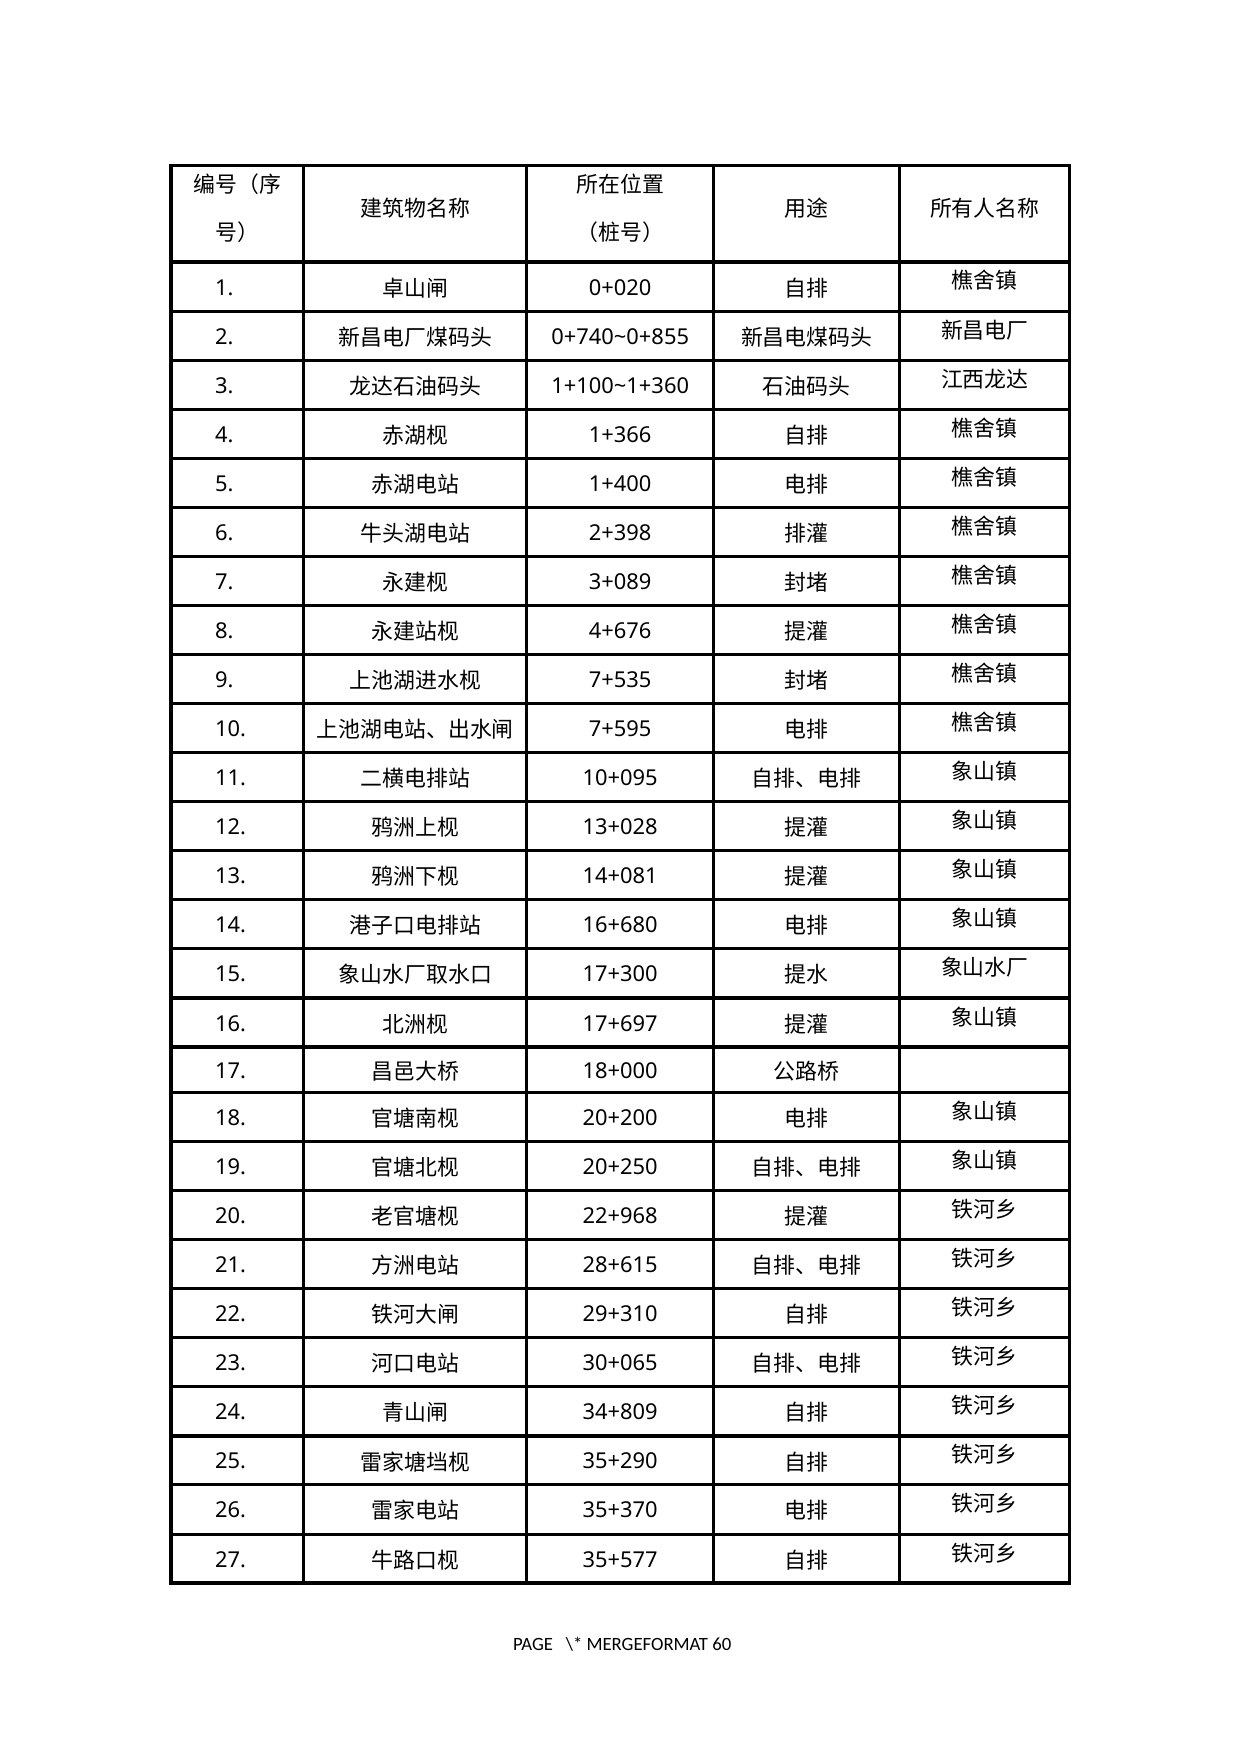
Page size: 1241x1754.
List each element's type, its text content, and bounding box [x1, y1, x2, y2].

table_cell 牛路口枧 [305, 1536, 525, 1581]
table_cell 永建枧 [305, 558, 525, 604]
table_cell 昌邑大桥 [305, 1049, 525, 1091]
table_cell 35+577 [528, 1536, 712, 1581]
table_cell 电排 [715, 1486, 898, 1532]
table_cell 2+398 [528, 509, 712, 555]
table_cell 自排 [715, 1438, 898, 1483]
table_cell [173, 901, 302, 947]
table_cell 北洲枧 [305, 1000, 525, 1045]
table_cell 樵舍镇 [901, 705, 1068, 751]
table_cell 电排 [715, 901, 898, 947]
table_cell 象山镇 [901, 754, 1068, 800]
table_cell [173, 656, 302, 702]
table_cell 铁河乡 [901, 1438, 1068, 1483]
table_cell [173, 1438, 302, 1483]
table_cell 新昌电厂煤码头 [305, 313, 525, 358]
table_cell 20+200 [528, 1094, 712, 1140]
table_cell 7+535 [528, 656, 712, 702]
table_header 用途 [715, 167, 898, 260]
table_cell 龙达石油码头 [305, 362, 525, 408]
table_cell 1+100~1+360 [528, 362, 712, 408]
table_cell 卓山闸 [305, 264, 525, 309]
table_cell [173, 460, 302, 506]
table_cell 铁河乡 [901, 1388, 1068, 1434]
table_cell 提灌 [715, 1192, 898, 1238]
table_cell 樵舍镇 [901, 607, 1068, 653]
table_cell [173, 411, 302, 457]
table_cell 石油码头 [715, 362, 898, 408]
table_cell [173, 607, 302, 653]
table_cell 铁河乡 [901, 1241, 1068, 1287]
table_cell [173, 1339, 302, 1385]
table_cell 青山闸 [305, 1388, 525, 1434]
table_cell 提灌 [715, 852, 898, 898]
table_cell 13+028 [528, 803, 712, 849]
table_cell [173, 1388, 302, 1434]
table_cell [173, 754, 302, 800]
table_cell 封堵 [715, 558, 898, 604]
table_cell 永建站枧 [305, 607, 525, 653]
table_cell 象山镇 [901, 1000, 1068, 1045]
table_cell 17+697 [528, 1000, 712, 1045]
table_cell 铁河乡 [901, 1339, 1068, 1385]
table_cell [173, 1094, 302, 1140]
table_cell 象山镇 [901, 852, 1068, 898]
table_cell 象山镇 [901, 1143, 1068, 1189]
table_cell [173, 1241, 302, 1287]
table_cell 22+968 [528, 1192, 712, 1238]
table_cell 提水 [715, 950, 898, 996]
table_cell 29+310 [528, 1290, 712, 1336]
table_cell 江西龙达 [901, 362, 1068, 408]
table_cell [173, 1049, 302, 1091]
table_cell 上池湖电站、出水闸 [305, 705, 525, 751]
table_cell 35+290 [528, 1438, 712, 1483]
table_cell [173, 803, 302, 849]
table_cell 河口电站 [305, 1339, 525, 1385]
table_cell [173, 264, 302, 309]
table_cell 自排 [715, 1290, 898, 1336]
table_cell 象山镇 [901, 901, 1068, 947]
table_cell [901, 1049, 1068, 1091]
table_cell 电排 [715, 1094, 898, 1140]
table_cell [173, 852, 302, 898]
table_cell 方洲电站 [305, 1241, 525, 1287]
table_cell 赤湖枧 [305, 411, 525, 457]
table_cell 提灌 [715, 1000, 898, 1045]
table_cell 自排、电排 [715, 754, 898, 800]
table_cell 樵舍镇 [901, 656, 1068, 702]
table_cell 封堵 [715, 656, 898, 702]
table_cell 17+300 [528, 950, 712, 996]
table_cell [173, 1486, 302, 1532]
table_cell 官塘北枧 [305, 1143, 525, 1189]
table_cell 电排 [715, 460, 898, 506]
table_cell 新昌电煤码头 [715, 313, 898, 358]
table_cell 樵舍镇 [901, 264, 1068, 309]
table_cell 公路桥 [715, 1049, 898, 1091]
table_cell [173, 950, 302, 996]
table_cell 象山镇 [901, 803, 1068, 849]
table_cell 自排、电排 [715, 1143, 898, 1189]
table_cell 新昌电厂 [901, 313, 1068, 358]
table_cell 上池湖进水枧 [305, 656, 525, 702]
table_cell 14+081 [528, 852, 712, 898]
table_cell [173, 313, 302, 358]
table_header 所在位置 （桩号） [528, 167, 712, 260]
table_cell [173, 1192, 302, 1238]
table_cell [173, 1536, 302, 1581]
table_cell 二横电排站 [305, 754, 525, 800]
table_cell 1+366 [528, 411, 712, 457]
table_cell 牛头湖电站 [305, 509, 525, 555]
table_cell 铁河大闸 [305, 1290, 525, 1336]
table_cell 港子口电排站 [305, 901, 525, 947]
table_cell [173, 1290, 302, 1336]
table_header 建筑物名称 [305, 167, 525, 260]
table_cell [173, 705, 302, 751]
table_cell 提灌 [715, 607, 898, 653]
table_cell 1+400 [528, 460, 712, 506]
table_cell 铁河乡 [901, 1192, 1068, 1238]
table_cell [173, 1000, 302, 1045]
table_cell 排灌 [715, 509, 898, 555]
table_cell [173, 362, 302, 408]
table_cell 自排 [715, 1536, 898, 1581]
table_cell 官塘南枧 [305, 1094, 525, 1140]
table_cell 象山水厂取水口 [305, 950, 525, 996]
table_cell 自排 [715, 264, 898, 309]
table_cell 铁河乡 [901, 1486, 1068, 1532]
table_cell 提灌 [715, 803, 898, 849]
table_cell 电排 [715, 705, 898, 751]
table_cell 樵舍镇 [901, 460, 1068, 506]
table_cell 鸦洲上枧 [305, 803, 525, 849]
table_cell 铁河乡 [901, 1536, 1068, 1581]
table_cell 象山水厂 [901, 950, 1068, 996]
table_cell 鸦洲下枧 [305, 852, 525, 898]
table_cell 10+095 [528, 754, 712, 800]
table_cell 樵舍镇 [901, 558, 1068, 604]
table_header 编号（序号） [173, 167, 302, 260]
table_cell 赤湖电站 [305, 460, 525, 506]
table_cell 16+680 [528, 901, 712, 947]
table_cell 4+676 [528, 607, 712, 653]
table_cell 0+020 [528, 264, 712, 309]
table_cell 雷家电站 [305, 1486, 525, 1532]
table_cell 雷家塘垱枧 [305, 1438, 525, 1483]
table_cell 老官塘枧 [305, 1192, 525, 1238]
table_cell 自排、电排 [715, 1241, 898, 1287]
table_header 所有人名称 [901, 167, 1068, 260]
table_cell 3+089 [528, 558, 712, 604]
table_cell 樵舍镇 [901, 509, 1068, 555]
table_cell 0+740~0+855 [528, 313, 712, 358]
table_cell 象山镇 [901, 1094, 1068, 1140]
table_cell [173, 509, 302, 555]
table_cell 7+595 [528, 705, 712, 751]
table_cell 28+615 [528, 1241, 712, 1287]
table_cell 34+809 [528, 1388, 712, 1434]
table_cell 樵舍镇 [901, 411, 1068, 457]
table_cell 自排、电排 [715, 1339, 898, 1385]
table_cell [173, 1143, 302, 1189]
table_cell 自排 [715, 1388, 898, 1434]
table_cell 30+065 [528, 1339, 712, 1385]
table_cell [173, 558, 302, 604]
table_cell 20+250 [528, 1143, 712, 1189]
table_cell 铁河乡 [901, 1290, 1068, 1336]
table_cell 35+370 [528, 1486, 712, 1532]
table_cell 18+000 [528, 1049, 712, 1091]
table_cell 自排 [715, 411, 898, 457]
